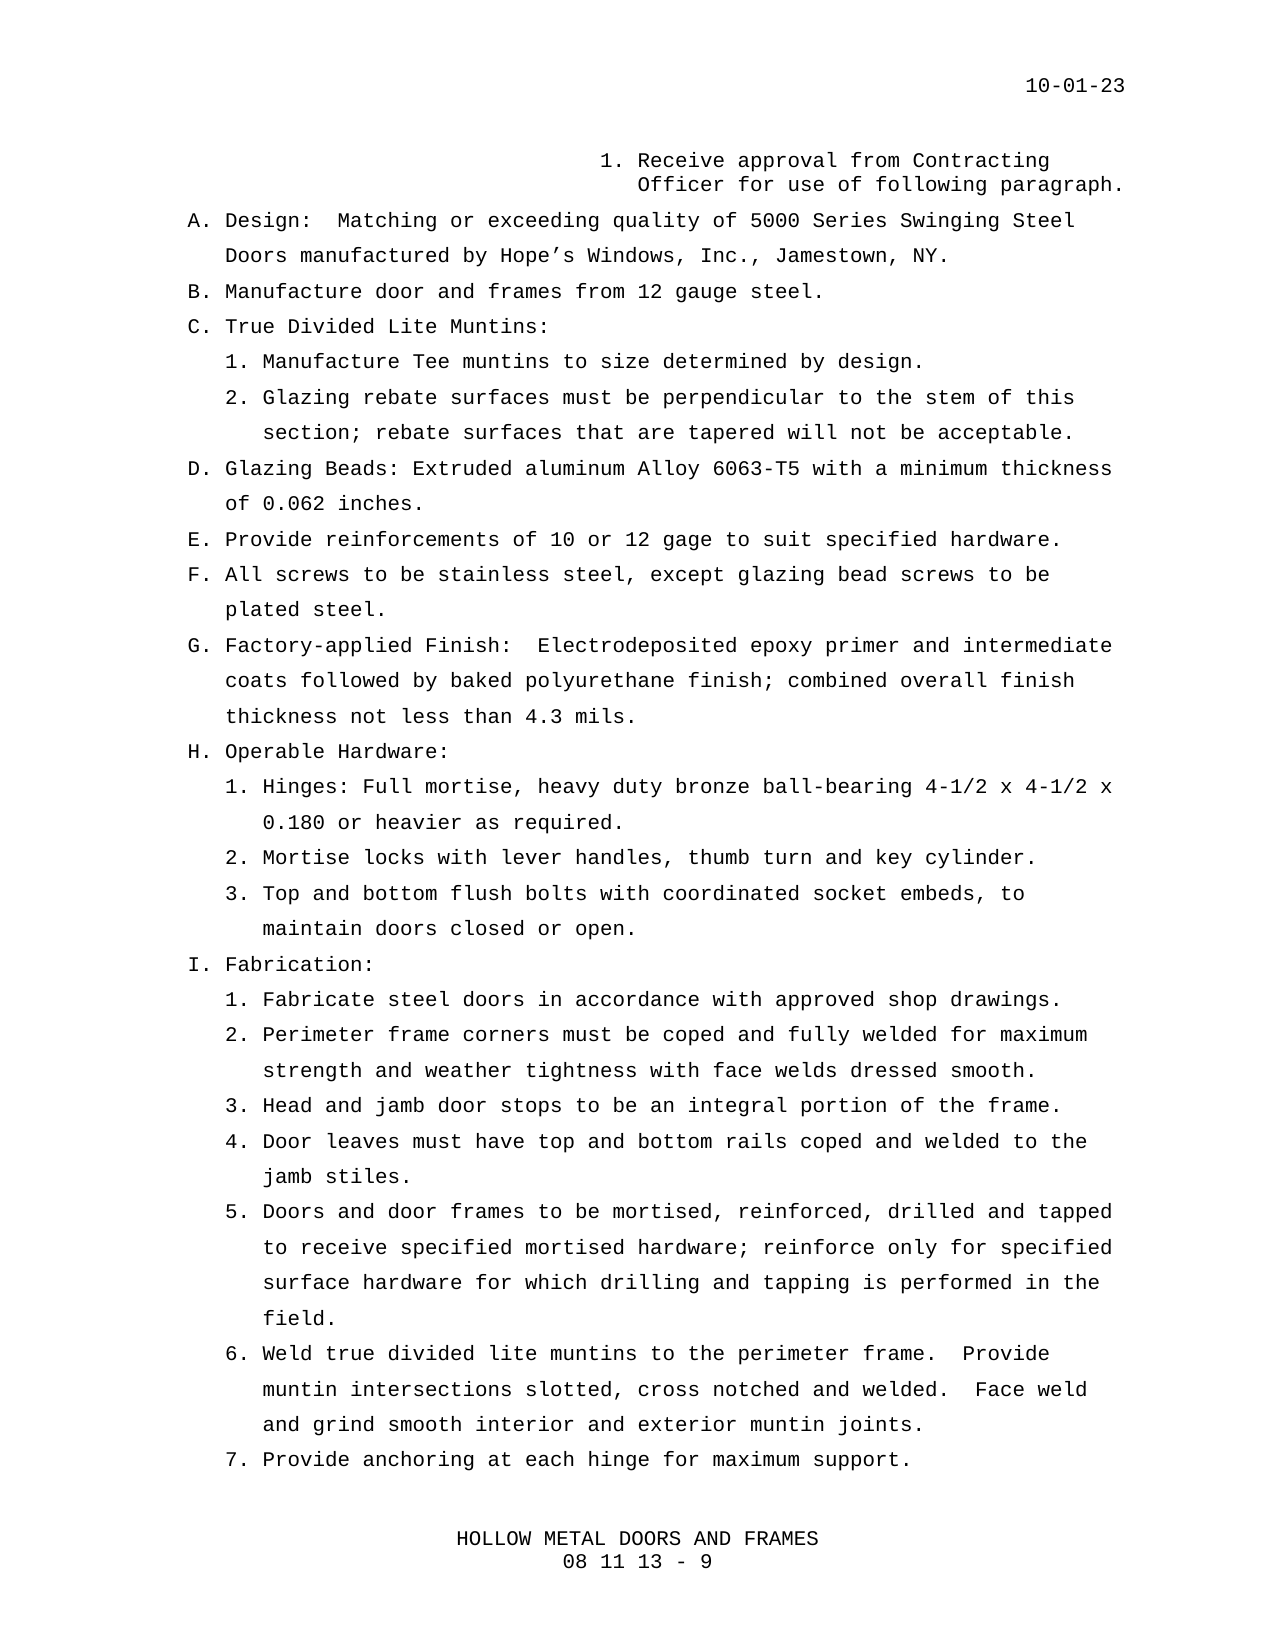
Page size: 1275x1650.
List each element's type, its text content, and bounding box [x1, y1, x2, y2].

text 3. Head and jamb door stops to be an integral portion of the frame. [225, 1095, 1125, 1119]
text E. Provide reinforcements of 10 or 12 gage to suit specified hardware. [187, 528, 1125, 552]
text H. Operable Hardware: [187, 741, 1125, 765]
text 4. Door leaves must have top and bottom rails coped and welded to the jamb stiles. [225, 1131, 1125, 1190]
text 2. Glazing rebate surfaces must be perpendicular to the stem of this section; rebate surfaces that are tapered will not be acceptable. [225, 387, 1125, 446]
text C. True Divided Lite Muntins: [187, 316, 1125, 340]
text B. Manufacture door and frames from 12 gauge steel. [187, 281, 1125, 304]
text A. Design: Matching or exceeding quality of 5000 Series Swinging Steel Doors manufactured by Hope’s Windows, Inc., Jamestown, NY. [187, 210, 1125, 269]
text 1. Hinges: Full mortise, heavy duty bronze ball-bearing 4-1/2 x 4-1/2 x 0.180 or heavier as required. [225, 776, 1125, 836]
text 6. Weld true divided lite muntins to the perimeter frame. Provide muntin intersections slotted, cross notched and welded. Face weld and grind smooth interior and exterior muntin joints. [225, 1343, 1125, 1438]
text I. Fabrication: [187, 953, 1125, 977]
text 3. Top and bottom flush bolts with coordinated socket embeds, to maintain doors closed or open. [225, 883, 1125, 942]
text 7. Provide anchoring at each hinge for maximum support. [225, 1449, 1125, 1473]
text 2. Mortise locks with lever handles, thumb turn and key cylinder. [225, 847, 1125, 871]
text G. Factory-applied Finish: Electrodeposited epoxy primer and intermediate coats followed by baked polyurethane finish; combined overall finish thickness not less than 4.3 mils. [187, 635, 1125, 729]
text F. All screws to be stainless steel, except glazing bead screws to be plated steel. [187, 564, 1125, 623]
text 1. Receive approval from Contracting Officer for use of following paragraph. [600, 150, 1125, 197]
text D. Glazing Beads: Extruded aluminum Alloy 6063-T5 with a minimum thickness of 0.062 inches. [187, 458, 1125, 517]
text 1. Manufacture Tee muntins to size determined by design. [225, 351, 1125, 375]
text 1. Fabricate steel doors in accordance with approved shop drawings. [225, 989, 1125, 1013]
text 2. Perimeter frame corners must be coped and fully welded for maximum strength and weather tightness with face welds dressed smooth. [225, 1024, 1125, 1083]
text 5. Doors and door frames to be mortised, reinforced, drilled and tapped to receive specified mortised hardware; reinforce only for specified surface hardware for which drilling and tapping is performed in the field. [225, 1201, 1125, 1331]
